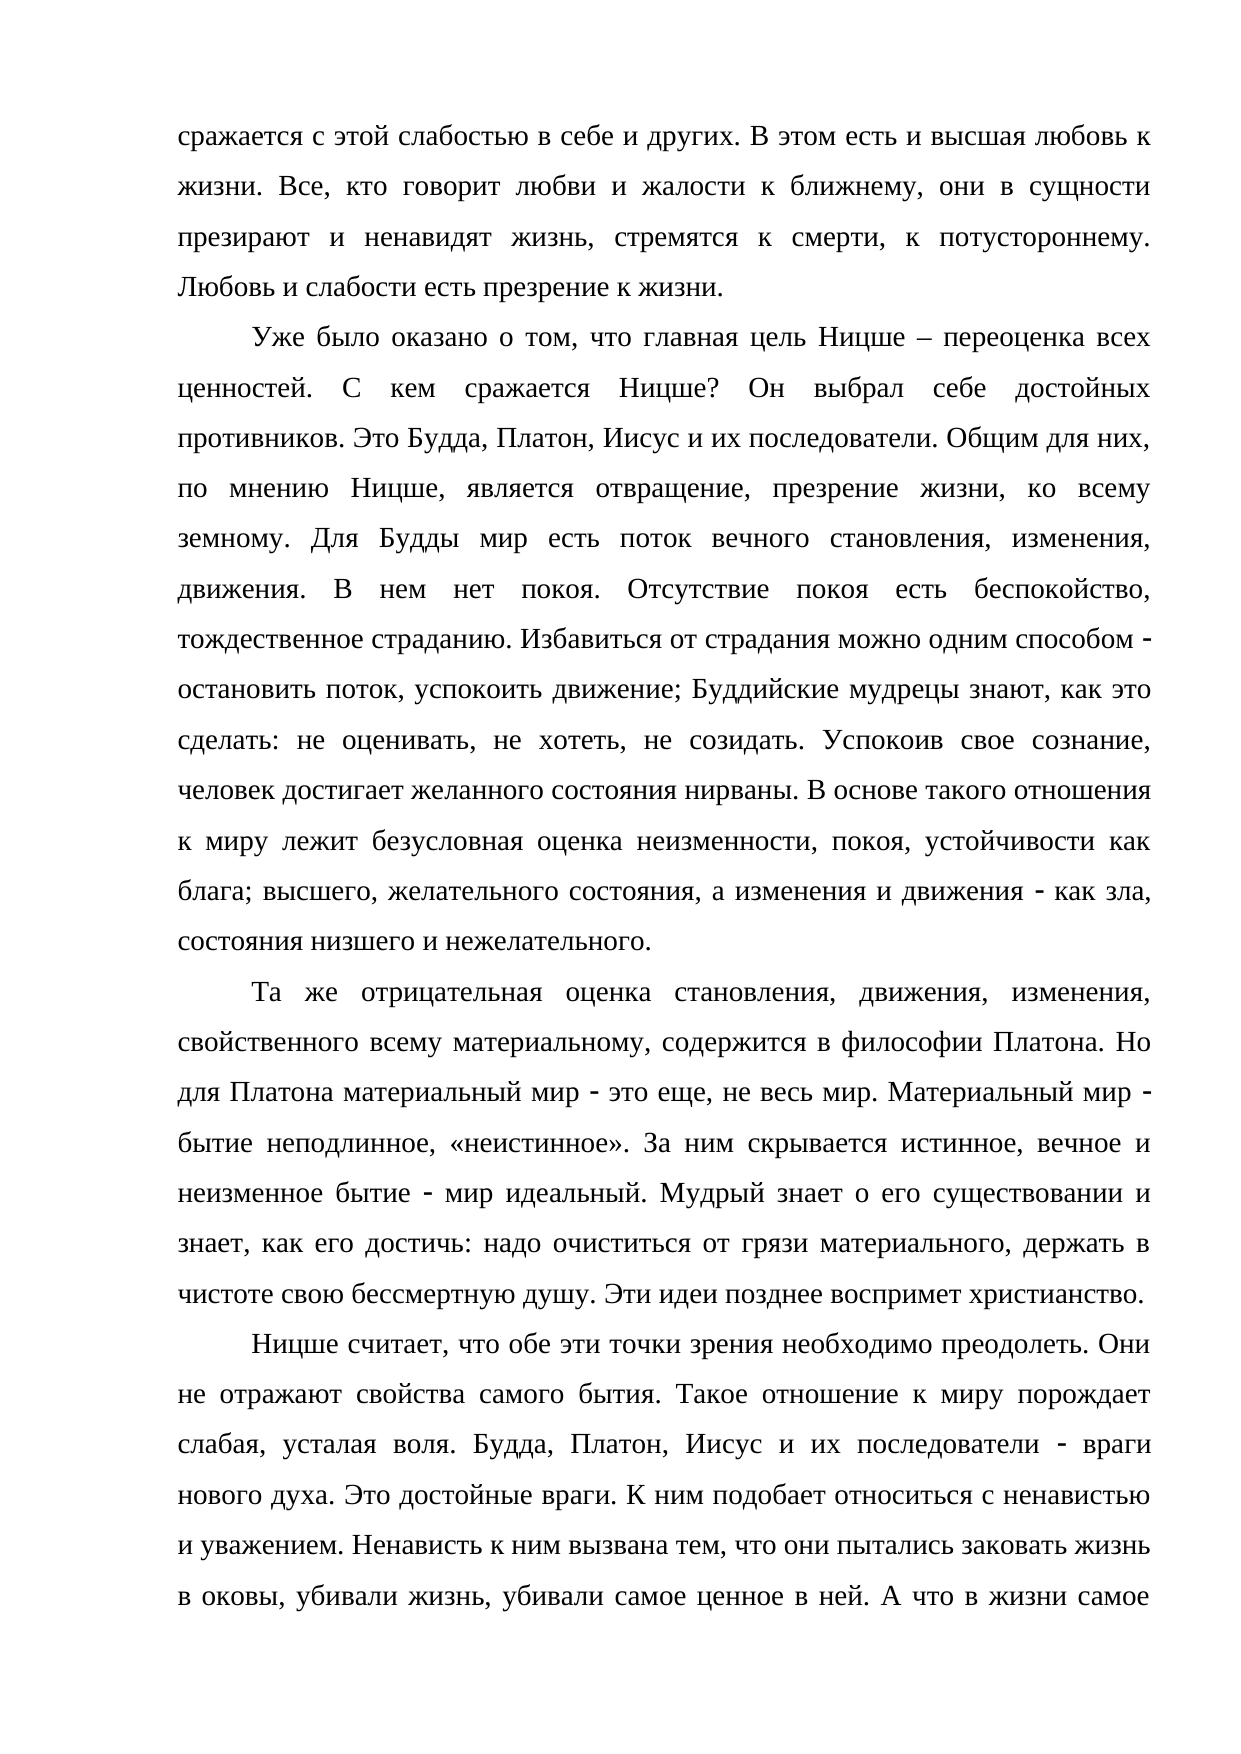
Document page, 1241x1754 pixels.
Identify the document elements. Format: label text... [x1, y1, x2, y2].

text Та же отрицательная оценка становления, движения, изменения, свойственного всему материальному, содержится в философии Платона. Но для Платона материальный мир это еще, не весь мир. Материальный мир бытие неподлинное, «неистинное». За ним скрывается истинное, вечное и неизменное бытие мир идеальный. Мудрый знает о его существовании и знает, как его достичь: надо очиститься от грязи материального, держать в чистоте свою бессмертную душу. Эти идеи позднее воспримет христианство. [177, 974, 1152, 1309]
text Уже было оказано о том, что главная цель Ницше – переоценка всех ценностей. С кем сражается Ницше? Он выбрал себе достойных противников. Это Будда, Платон, Иисус и их последователи. Общим для них, по мнению Ницше, является отвращение, презрение жизни, ко всему земному. Для Будды мир есть поток вечного становления, изменения, движения. В нем нет покоя. Отсутствие покоя есть беспокойство, тождественное страданию. Избавиться от страдания можно одним способом остановить поток, успокоить движение; Буддийские мудрецы знают, как это сделать: не оценивать, не хотеть, не созидать. Успокоив свое сознание, человек достигает желанного состояния нирваны. В основе такого отношения к миру лежит безусловная оценка неизменности, покоя, устойчивости как блага; высшего, желательного состояния, а изменения и движения как зла, состояния низшего и нежелательного. [177, 319, 1152, 957]
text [177, 118, 1152, 303]
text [177, 1326, 1152, 1611]
